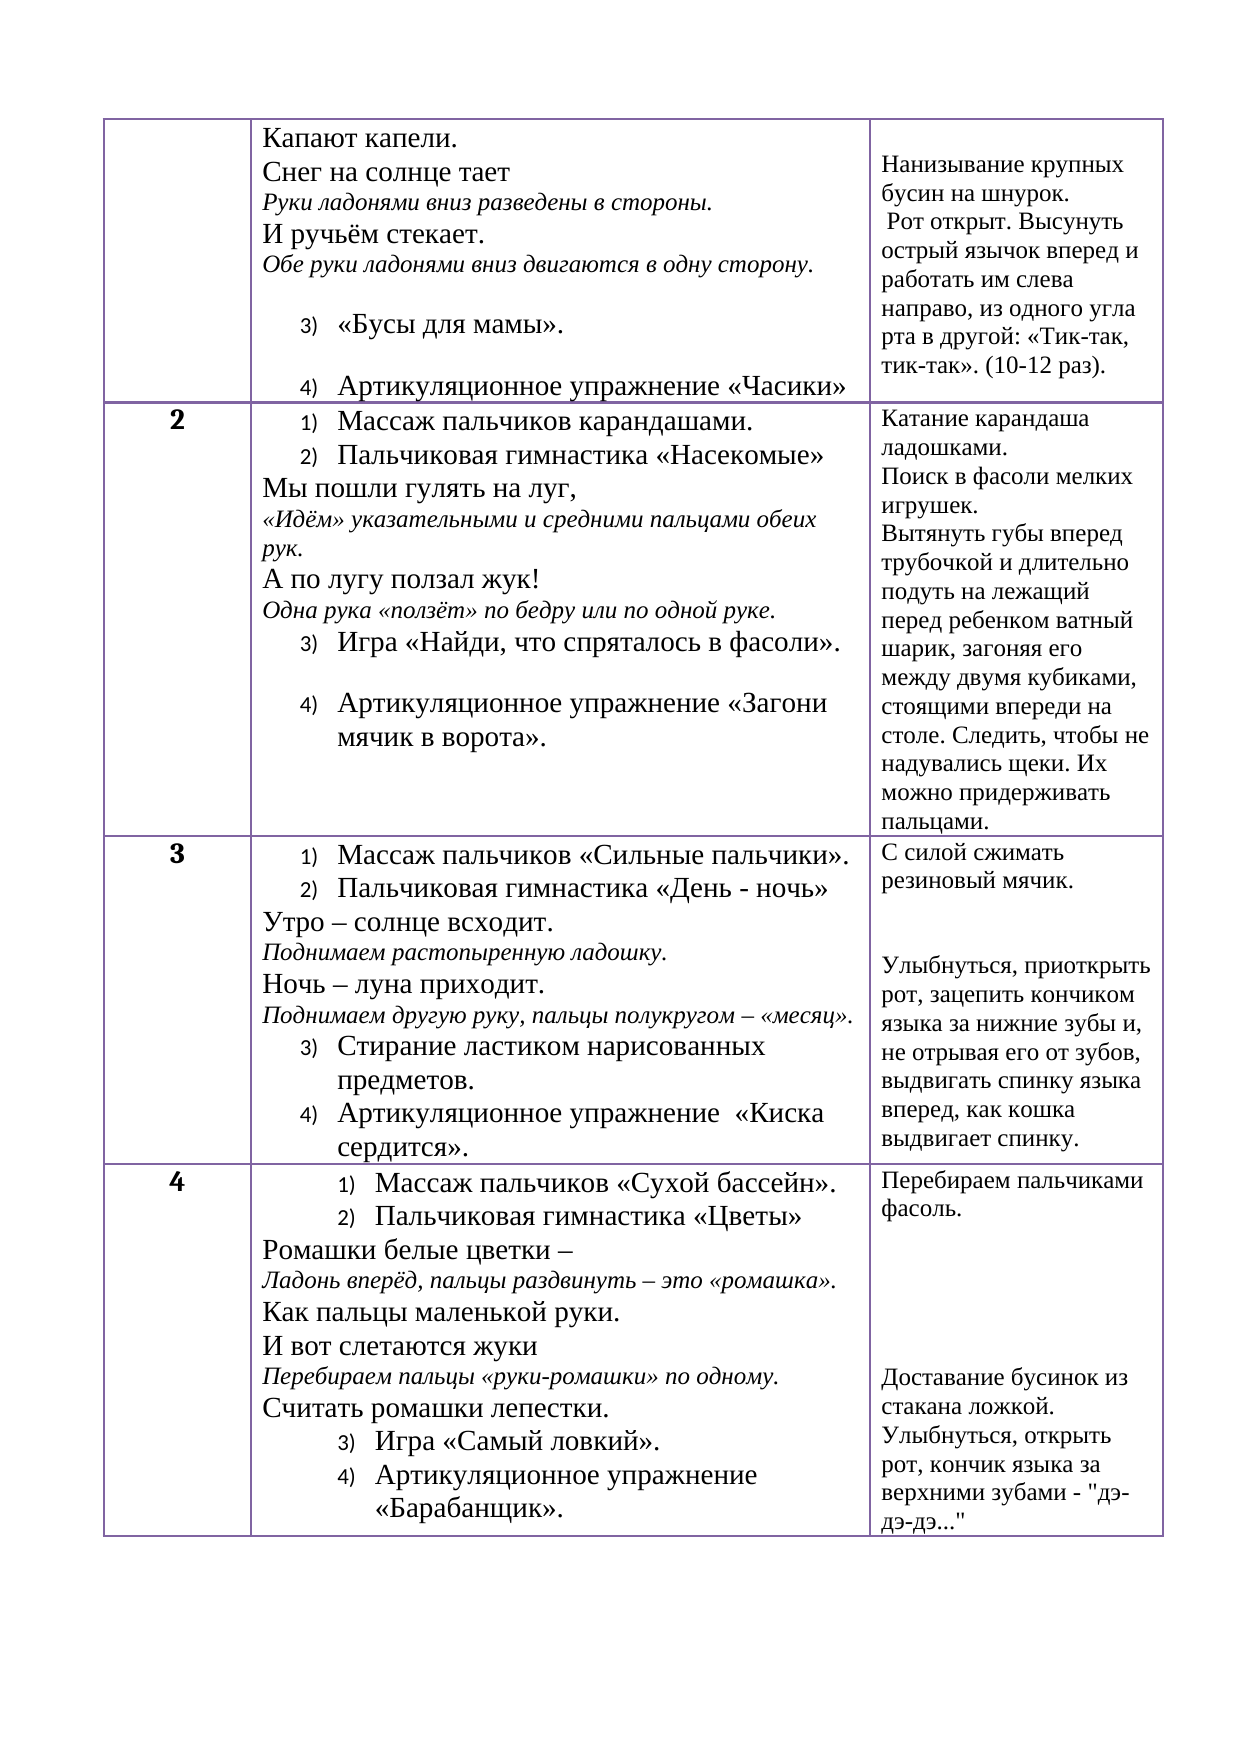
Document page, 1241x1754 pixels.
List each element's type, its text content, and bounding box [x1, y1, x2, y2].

table_cell 2 [105, 404, 250, 835]
table_cell Массаж пальчиков «Сильные пальчики». Пальчиковая гимнастика «День - ночь» Утро – солнце всходит. Поднимаем растопыренную ладошку. Ночь – луна приходит. Поднимаем другую руку, пальцы полукругом – «месяц». Стирание ластиком нарисованных предметов. Артикуляционное упражнение «Киска сердится». [252, 837, 869, 1163]
table_cell Массаж пальчиков карандашами. Пальчиковая гимнастика «Насекомые» Мы пошли гулять на луг, «Идём» указательными и средними пальцами обеих рук. А по лугу ползал жук! Одна рука «ползёт» по бедру или по одной руке. Игра «Найди, что спряталось в фасоли». Артикуляционное упражнение «Загони мячик в ворота». [252, 404, 869, 835]
table_cell Катание карандаша ладошками. Поиск в фасоли мелких игрушек. Вытянуть губы вперед трубочкой и длительно подуть на лежащий перед ребенком ватный шарик, загоняя его между двумя кубиками, стоящими впереди на столе. Следить, чтобы не надувались щеки. Их можно придерживать пальцами. [871, 404, 1162, 835]
table_cell Массаж пальчиков «Сухой бассейн». Пальчиковая гимнастика «Цветы» Ромашки белые цветки – Ладонь вперёд, пальцы раздвинуть – это «ромашка». Как пальцы маленькой руки. И вот слетаются жуки Перебираем пальцы «руки-ромашки» по одному. Считать ромашки лепестки. Игра «Самый ловкий». Артикуляционное упражнение «Барабанщик». [252, 1165, 869, 1535]
table_cell 4 [105, 1165, 250, 1535]
table_cell С силой сжимать резиновый мячик. Улыбнуться, приоткрыть рот, зацепить кончиком языка за нижние зубы и, не отрывая его от зубов, выдвигать спинку языка вперед, как кошка выдвигает спинку. [871, 837, 1162, 1163]
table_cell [252, 120, 869, 401]
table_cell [871, 120, 1162, 401]
table_cell 3 [105, 837, 250, 1163]
table_cell 1 [105, 120, 250, 401]
table_cell Перебираем пальчиками фасоль. Доставание бусинок из стакана ложкой. Улыбнуться, открыть рот, кончик языка за верхними зубами - "дэ-дэ-дэ..." [871, 1165, 1162, 1535]
